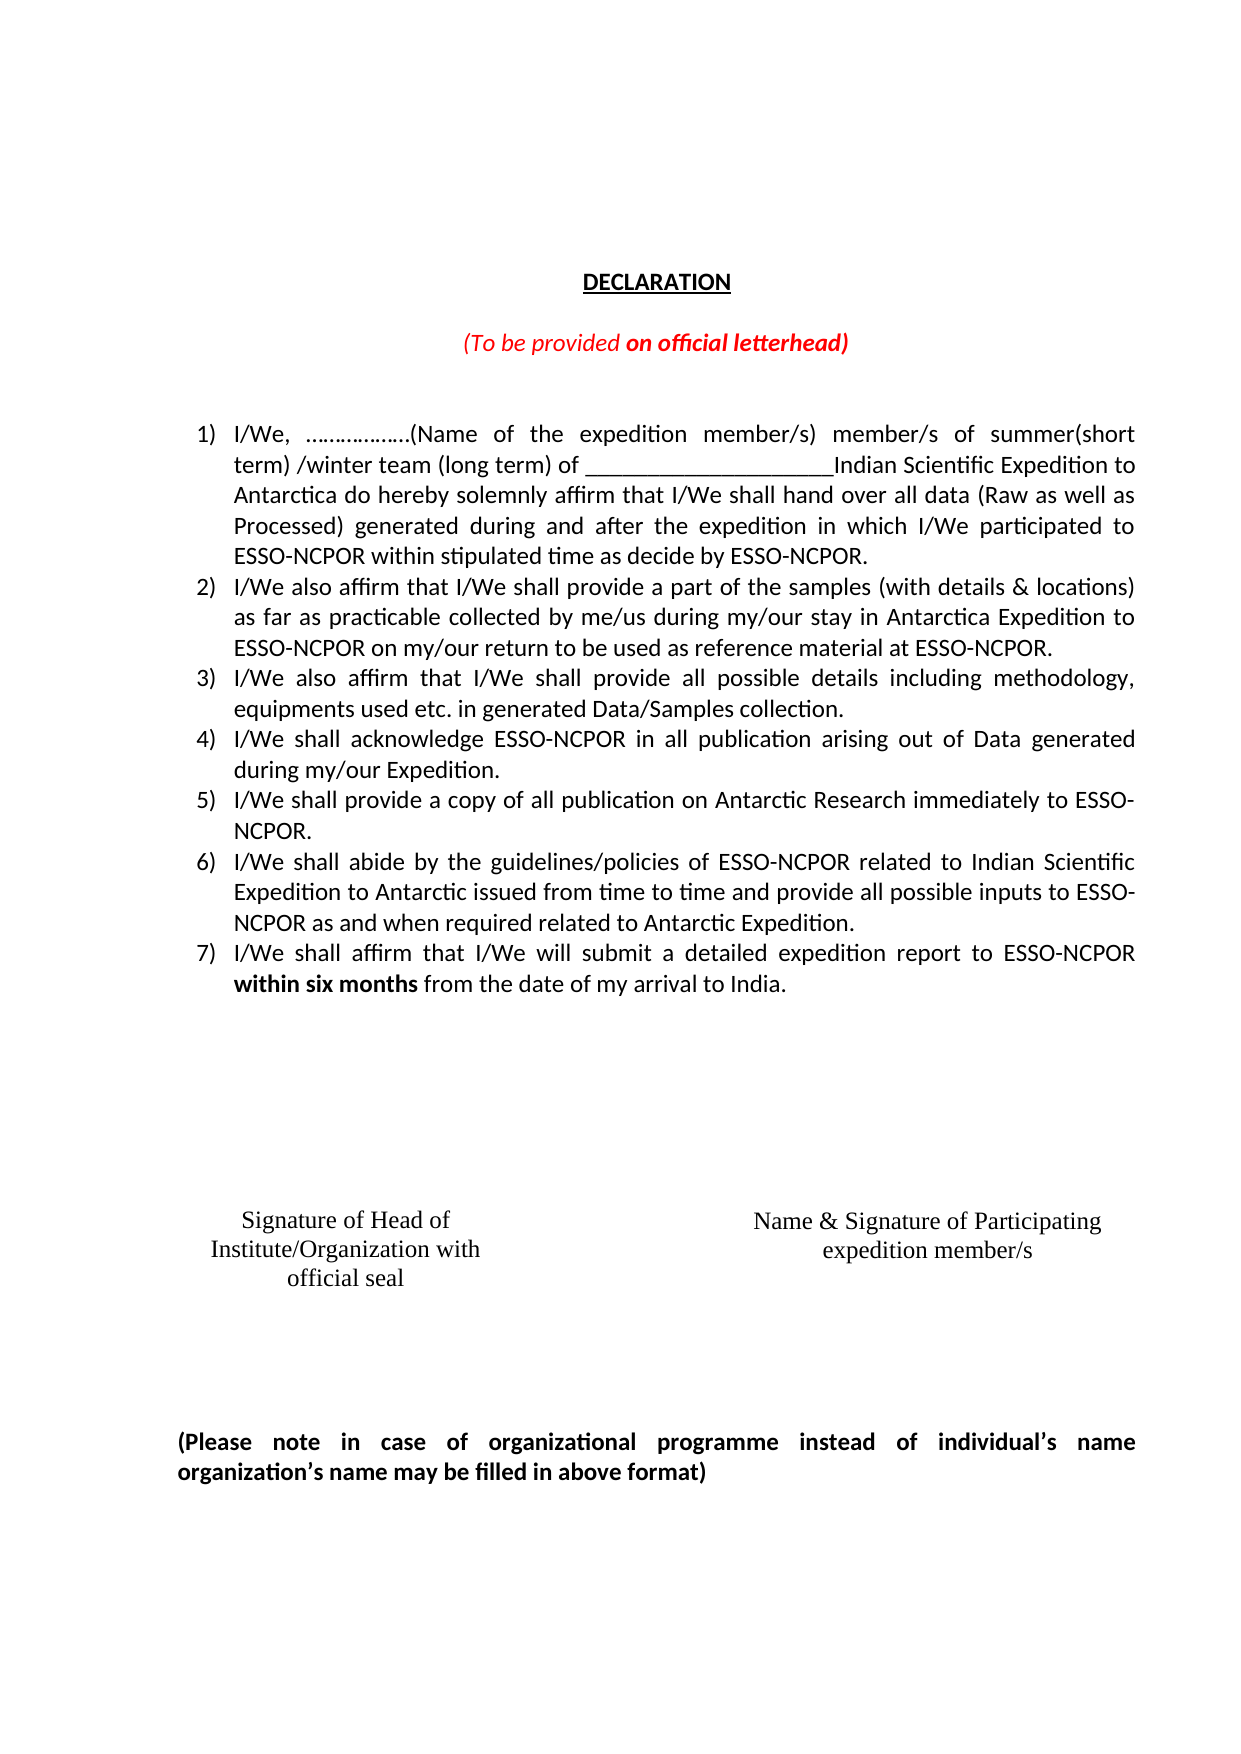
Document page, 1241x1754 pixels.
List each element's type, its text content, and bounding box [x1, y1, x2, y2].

text (Please note in case of organizational programme instead of individual’s name organization’s name may be filled in above format) [177, 1426, 1137, 1487]
list I/We also affirm that I/We shall provide a part of the samples (with details & locations) as far as practicable collected by me/us during my/our stay in Antarctica Expedition to ESSO-NCPOR on my/our return to be used as reference material at ESSO-NCPOR. [196, 571, 1137, 663]
text DECLARATION [177, 266, 1137, 296]
list I/We shall acknowledge ESSO-NCPOR in all publication arising out of Data generated during my/our Expedition. [196, 724, 1137, 785]
text (To be provided on official letterhead) [177, 327, 1137, 357]
list I/We shall affirm that I/We will submit a detailed expedition report to ESSO-NCPOR within six months from the date of my arrival to India. [196, 937, 1137, 998]
list I/We shall provide a copy of all publication on Antarctic Research immediately to ESSO-NCPOR. [196, 785, 1137, 846]
list I/We shall abide by the guidelines/policies of ESSO-NCPOR related to Indian Scientific Expedition to Antarctic issued from time to time and provide all possible inputs to ESSO-NCPOR as and when required related to Antarctic Expedition. [196, 846, 1137, 937]
list I/We also affirm that I/We shall provide all possible details including methodology, equipments used etc. in generated Data/Samples collection. [196, 663, 1137, 724]
list I/We, ………………(Name of the expedition member/s) member/s of summer(short term) /winter team (long term) of ____________________Indian Scientific Expedition to Antarctica do hereby solemnly affirm that I/We shall hand over all data (Raw as well as Processed) generated during and after the expedition in which I/We participated to ESSO-NCPOR within stipulated time as decide by ESSO-NCPOR. [196, 418, 1137, 571]
